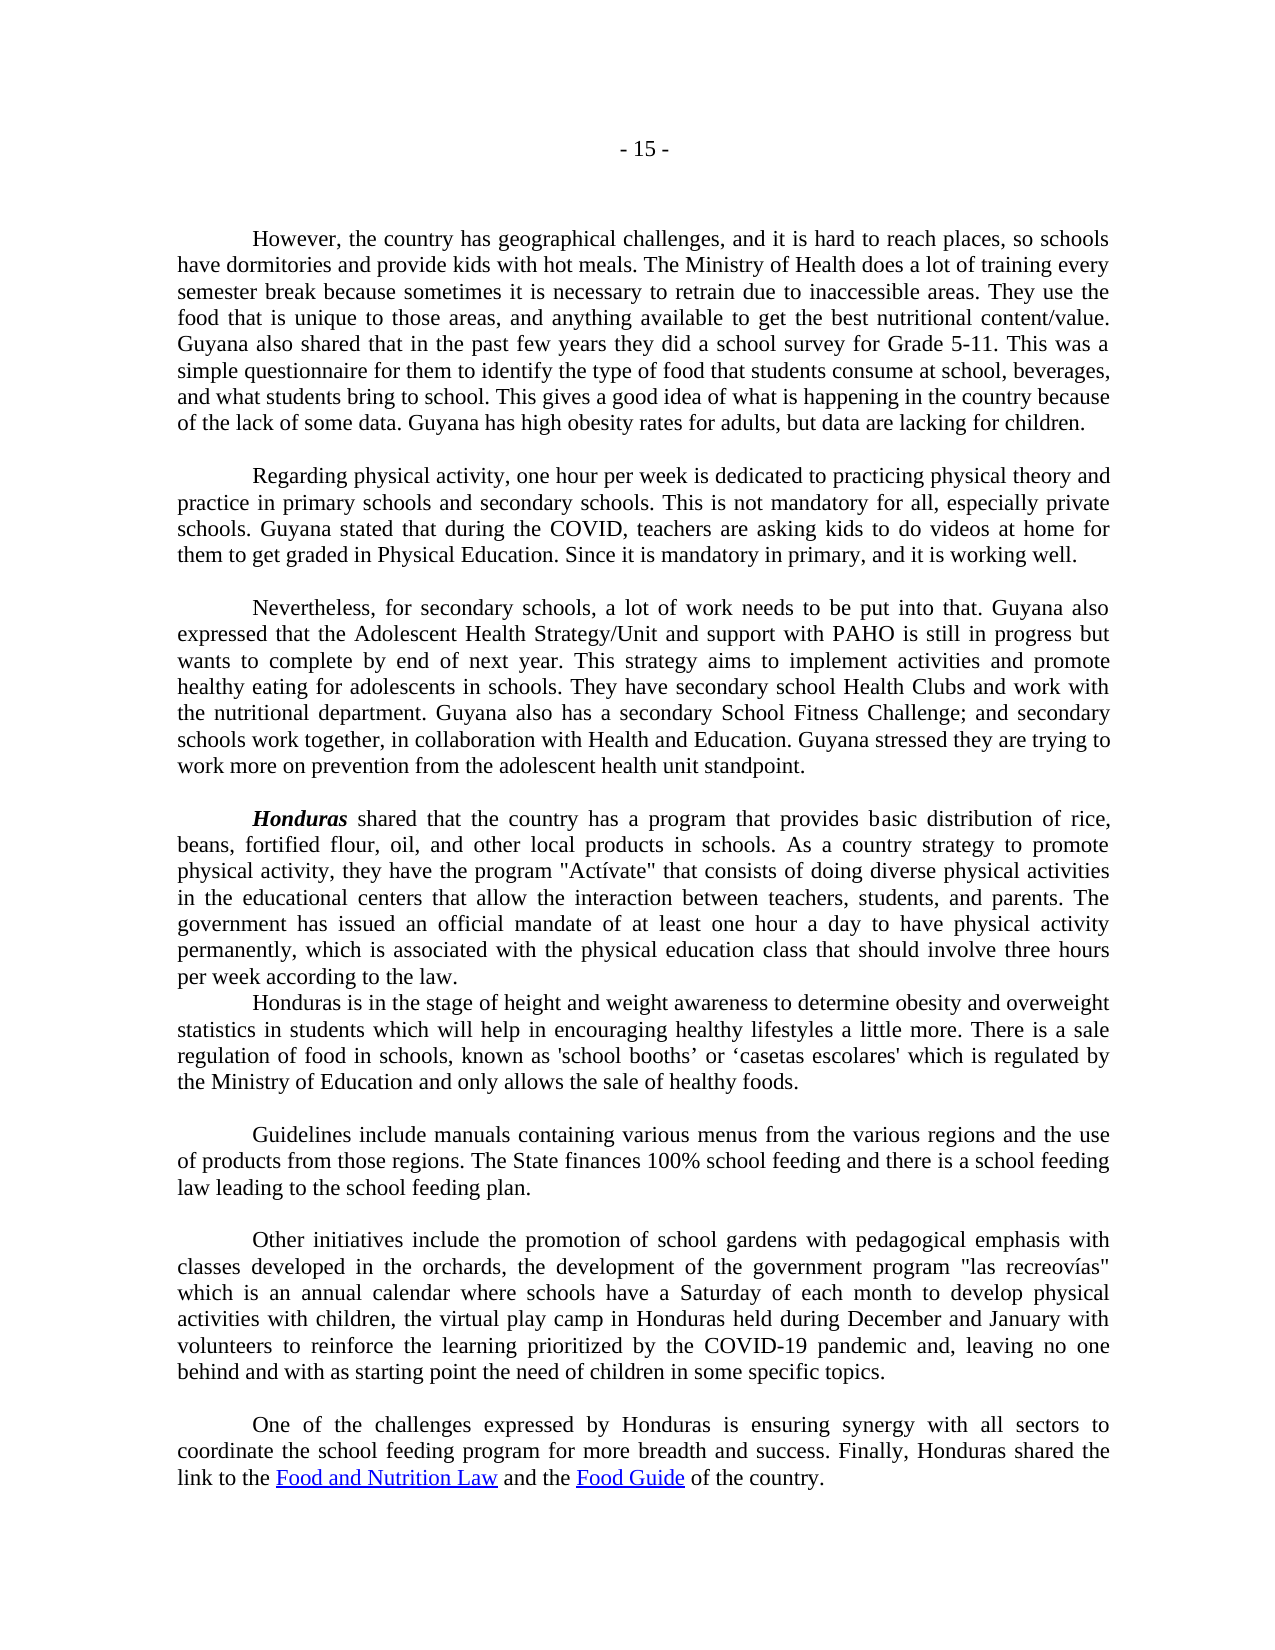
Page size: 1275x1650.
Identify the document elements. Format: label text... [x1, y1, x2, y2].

text Honduras is in the stage of height and weight awareness to determine obesity and overweight statistics in students which will help in encouraging healthy lifestyles a little more. There is a sale regulation of food in schools, known as 'school booths’ or ‘casetas escolares' which is regulated by the Ministry of Education and only allows the sale of healthy foods. [177, 989, 1111, 1095]
text One of the challenges expressed by Honduras is ensuring synergy with all sectors to coordinate the school feeding program for more breadth and success. Finally, Honduras shared the link to the Food and Nutrition Law and the Food Guide of the country. [177, 1411, 1111, 1490]
text Regarding physical activity, one hour per week is dedicated to practicing physical theory and practice in primary schools and secondary schools. This is not mandatory for all, especially private schools. Guyana stated that during the COVID, teachers are asking kids to do videos at home for them to get graded in Physical Education. Since it is mandatory in primary, and it is working well. [177, 462, 1111, 568]
text Nevertheless, for secondary schools, a lot of work needs to be put into that. Guyana also expressed that the Adolescent Health Strategy/Unit and support with PAHO is still in progress but wants to complete by end of next year. This strategy aims to implement activities and promote healthy eating for adolescents in schools. They have secondary school Health Clubs and work with the nutritional department. Guyana also has a secondary School Fitness Challenge; and secondary schools work together, in collaboration with Health and Education. Guyana stressed they are trying to work more on prevention from the adolescent health unit standpoint. [177, 594, 1111, 778]
text Guidelines include manuals containing various menus from the various regions and the use of products from those regions. The State finances 100% school feeding and there is a school feeding law leading to the school feeding plan. [177, 1121, 1111, 1200]
text Other initiatives include the promotion of school gardens with pedagogical emphasis with classes developed in the orchards, the development of the government program "las recreovías" which is an annual calendar where schools have a Saturday of each month to develop physical activities with children, the virtual play camp in Honduras held during December and January with volunteers to reinforce the learning prioritized by the COVID-19 pandemic and, leaving no one behind and with as starting point the need of children in some specific topics. [177, 1226, 1111, 1384]
text However, the country has geographical challenges, and it is hard to reach places, so schools have dormitories and provide kids with hot meals. The Ministry of Health does a lot of training every semester break because sometimes it is necessary to retrain due to inaccessible areas. They use the food that is unique to those areas, and anything available to get the best nutritional content/value. Guyana also shared that in the past few years they did a school survey for Grade 5-11. This was a simple questionnaire for them to identify the type of food that students consume at school, beverages, and what students bring to school. This gives a good idea of what is happening in the country because of the lack of some data. Guyana has high obesity rates for adults, but data are lacking for children. [177, 225, 1111, 436]
list Honduras shared that the country has a program that provides basic distribution of rice, beans, fortified flour, oil, and other local products in schools. As a country strategy to promote physical activity, they have the program "Actívate" that consists of doing diverse physical activities in the educational centers that allow the interaction between teachers, students, and parents. The government has issued an official mandate of at least one hour a day to have physical activity permanently, which is associated with the physical education class that should involve three hours per week according to the law. [177, 805, 1111, 989]
